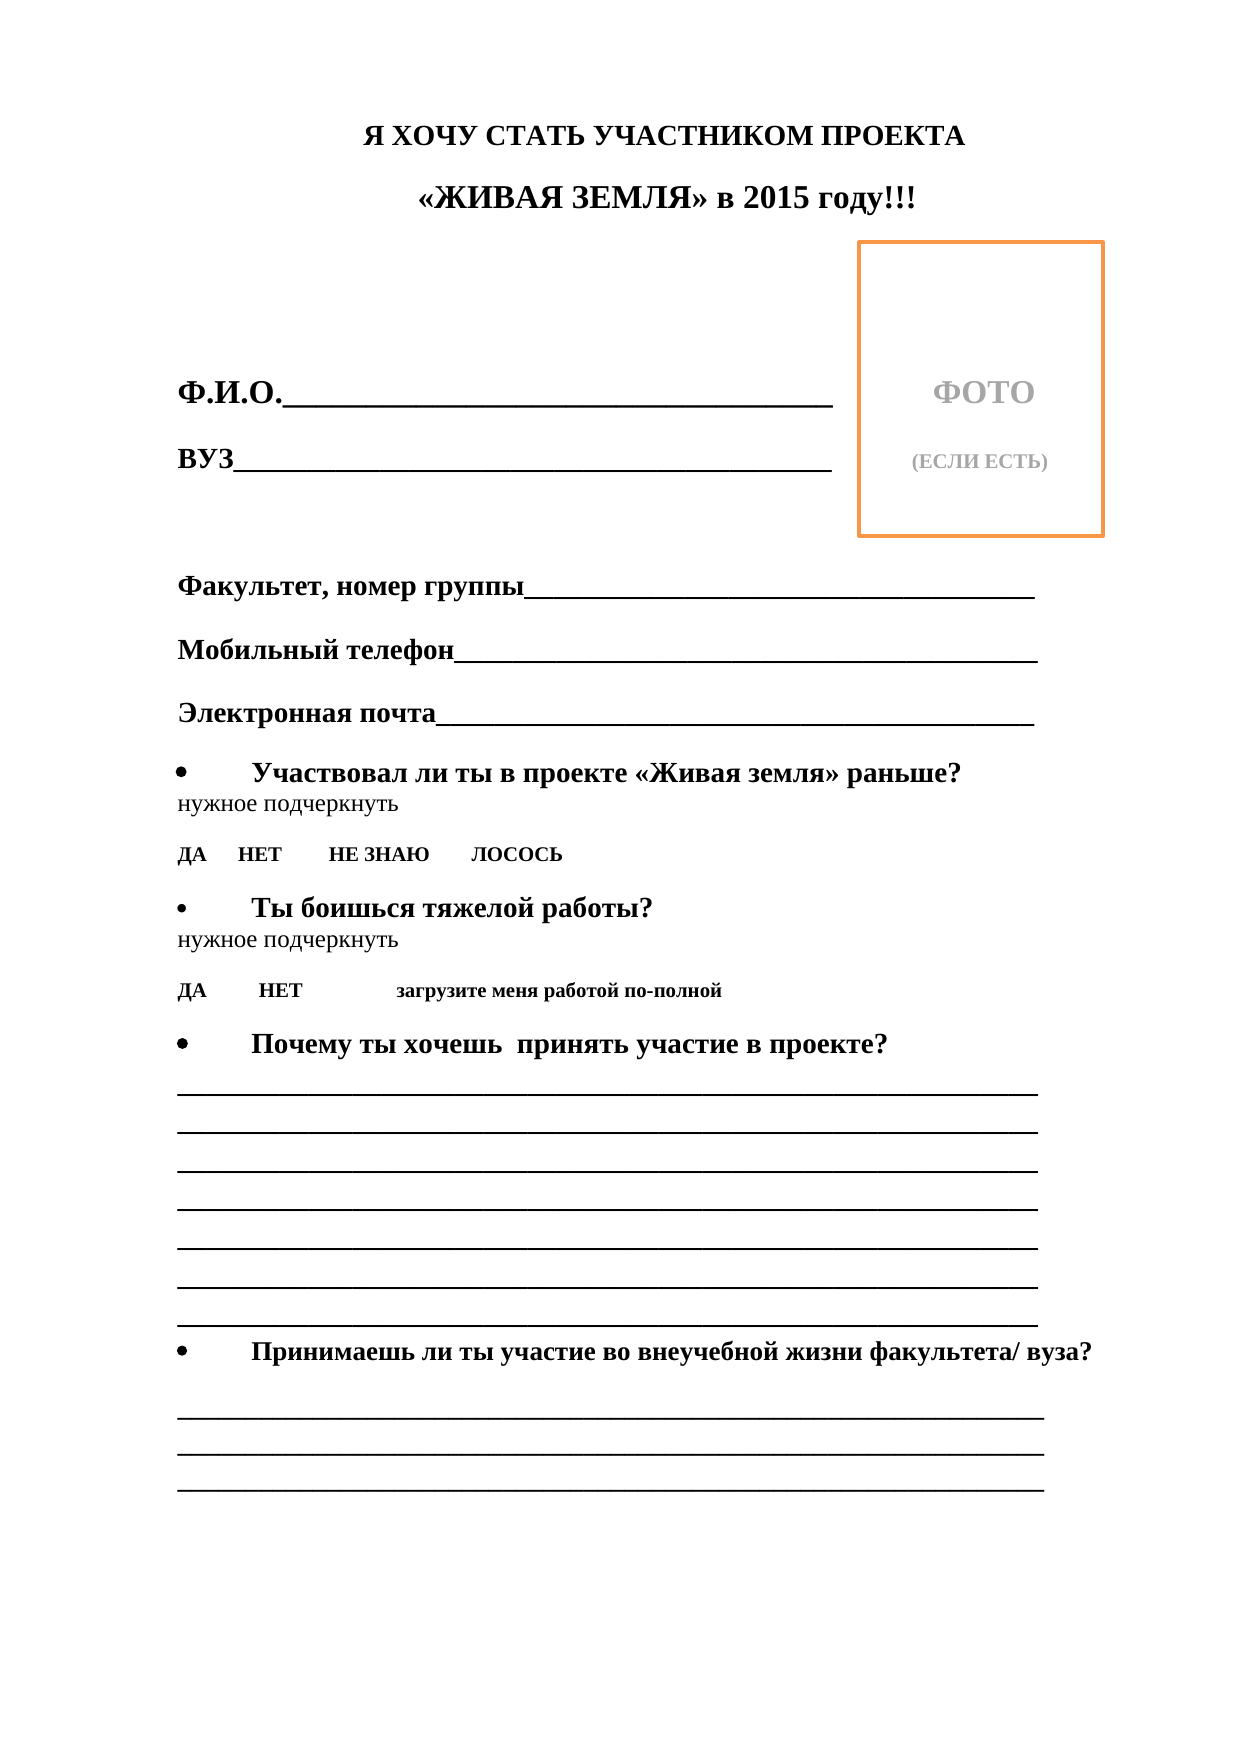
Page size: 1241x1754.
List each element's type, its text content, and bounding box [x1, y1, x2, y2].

text нужное подчеркнуть [177, 924, 1152, 953]
text ВУЗ_________________________________________ (ЕСЛИ ЕСТЬ) [177, 441, 1152, 475]
list Принимаешь ли ты участие во внеучебной жизни факультета/ вуза? [177, 1335, 1152, 1366]
text Ф.И.О._________________________________ ФОТО [177, 372, 1152, 411]
text нужное подчеркнуть [177, 788, 1152, 817]
text Электронная почта_________________________________________ [177, 695, 1152, 729]
text Я ХОЧУ СТАТЬ УЧАСТНИКОМ ПРОЕКТА [177, 118, 1152, 152]
list Участвовал ли ты в проекте «Живая земля» раньше? [176, 755, 1152, 788]
text Мобильный телефон________________________________________ [177, 632, 1152, 665]
text ДА НЕТ загрузите меня работой по-полной [177, 978, 1152, 1002]
text Факультет, номер группы___________________________________ [177, 568, 1152, 602]
list Ты боишься тяжелой работы? [177, 891, 1152, 924]
text «ЖИВАЯ ЗЕМЛЯ» в 2015 году!!! [177, 177, 1152, 216]
list Почему ты хочешь принять участие в проекте? _____________________________________________________________________________________________________________________________________________________________________________________________________________________________________________________________________________________________________________________________________________________________________________________________________________________________ [177, 1026, 1048, 1330]
text ________________________________________________________________________________________________________________________________________________________________________________________________ [177, 1392, 1048, 1494]
text ДА НЕТ НЕ ЗНАЮ ЛОСОСЬ [177, 842, 1152, 866]
